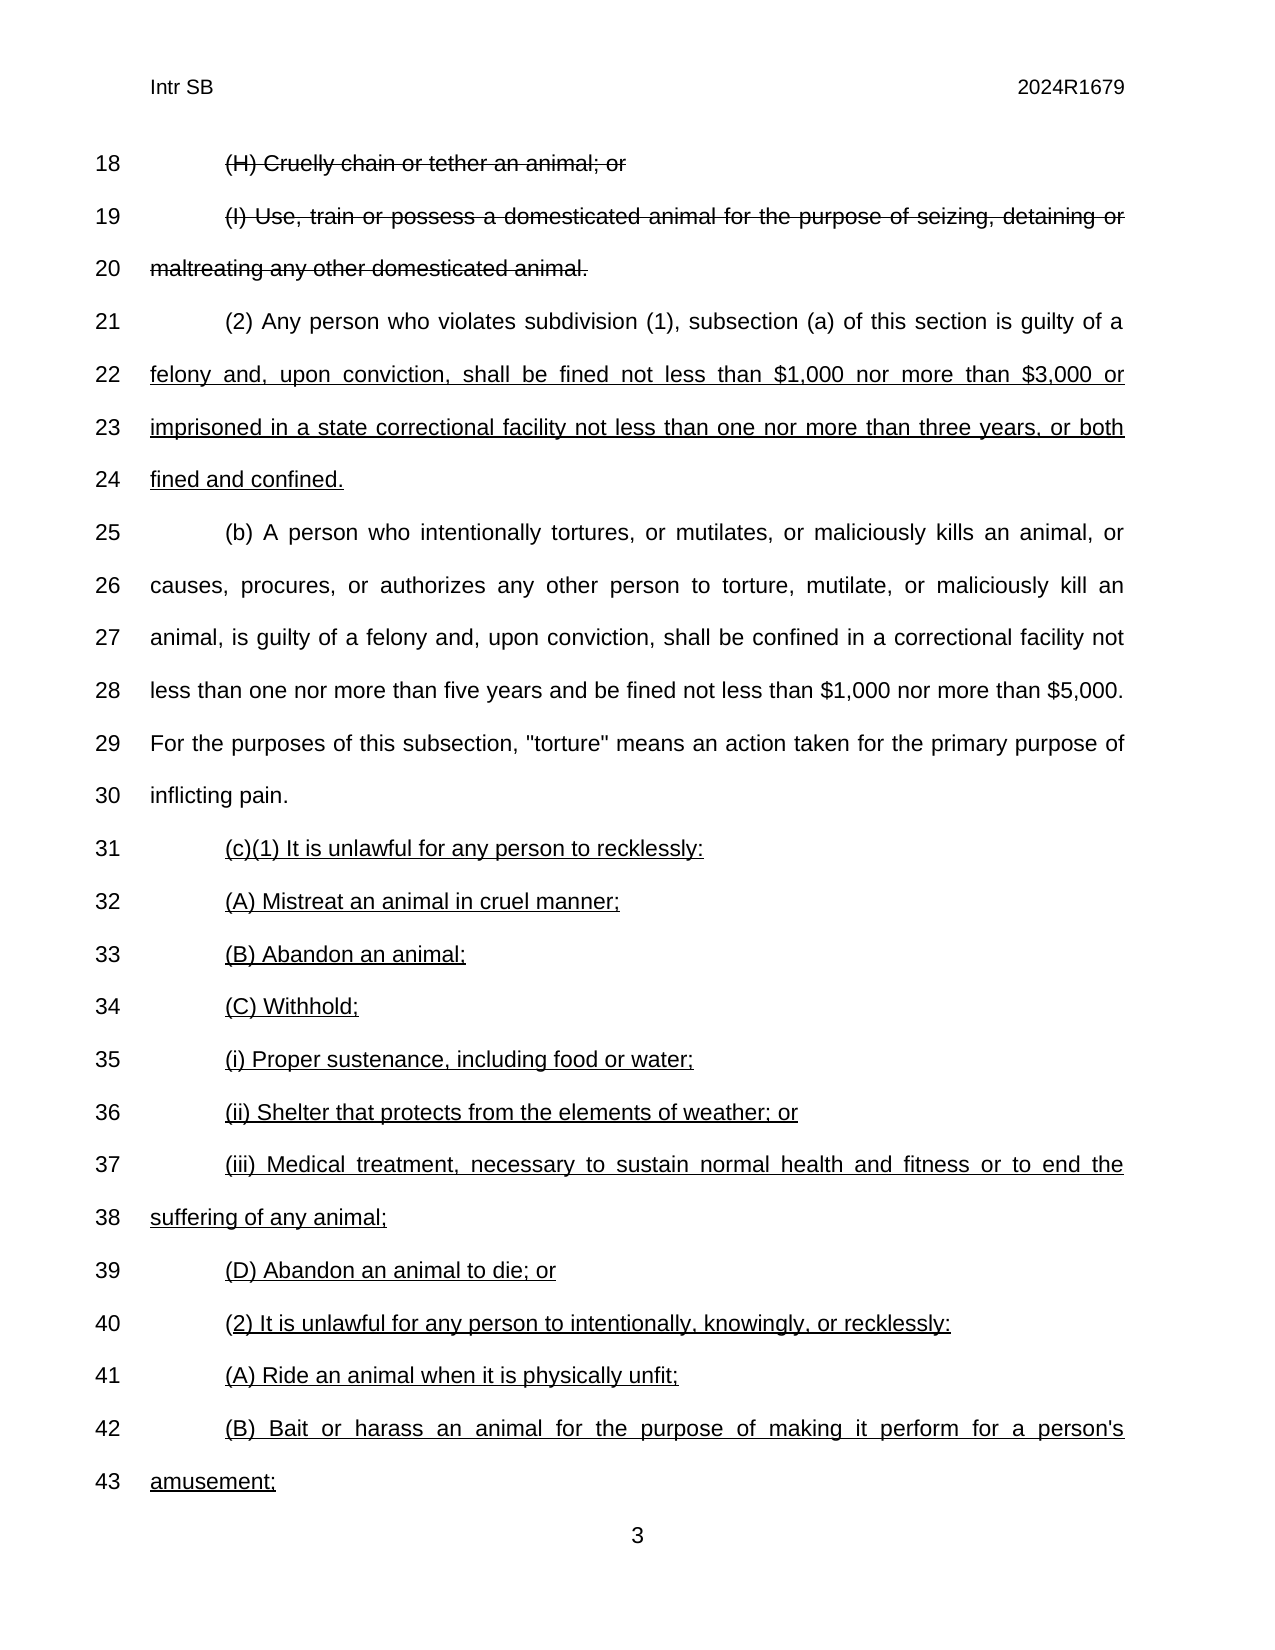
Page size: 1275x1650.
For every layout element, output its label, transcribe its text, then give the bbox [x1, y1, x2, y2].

text (b) A person who intentionally tortures, or mutilates, or maliciously kills an animal, or causes, procures, or authorizes any other person to torture, mutilate, or maliciously kill an animal, is guilty of a felony and, upon conviction, shall be confined in a correctional facility not less than one nor more than five years and be fined not less than $1,000 nor more than $5,000. For the purposes of this subsection, "torture" means an action taken for the primary purpose of inflicting pain. [150, 519, 1125, 809]
text (B) Bait or harass an animal for the purpose of making it perform for a person's amusement; [150, 1415, 1125, 1494]
text (2) Any person who violates subdivision (1), subsection (a) of this section is guilty of a felony and, upon conviction, shall be fined not less than $1,000 nor more than $3,000 or imprisoned in a state correctional facility not less than one nor more than three years, or both fined and confined. [150, 438, 1125, 493]
text (I) Use, train or possess a domesticated animal for the purpose of seizing, detaining or maltreating any other domesticated animal. [150, 203, 1125, 282]
text (A) Ride an animal when it is physically unfit; [150, 1362, 1125, 1389]
text (D) Abandon an animal to die; or [150, 1257, 1125, 1283]
text (iii) Medical treatment, necessary to sustain normal health and fitness or to end the suffering of any animal; [150, 1151, 1125, 1231]
text (i) Proper sustenance, including food or water; [150, 1046, 1125, 1072]
text (A) Mistreat an animal in cruel manner; [150, 888, 1125, 914]
text (ii) Shelter that protects from the elements of weather; or [150, 1099, 1125, 1125]
text (B) Abandon an animal; [150, 941, 1125, 967]
text (2) Any person who violates subdivision (1), subsection (a) of this section is guilty of a felony and, upon conviction, shall be fined not less than $1,000 nor more than $3,000 or imprisoned in a state correctional facility not less than one nor more than three years, or both fined and confined. [150, 385, 1125, 436]
text (2) It is unlawful for any person to intentionally, knowingly, or recklessly: [150, 1309, 1125, 1336]
text (C) Withhold; [150, 993, 1125, 1020]
text (c)(1) It is unlawful for any person to recklessly: [150, 835, 1125, 862]
text (H) Cruelly chain or tether an animal; or [150, 150, 1125, 176]
text (2) Any person who violates subdivision (1), subsection (a) of this section is guilty of a felony and, upon conviction, shall be fined not less than $1,000 nor more than $3,000 or imprisoned in a state correctional facility not less than one nor more than three years, or both fined and confined. [150, 308, 1125, 384]
